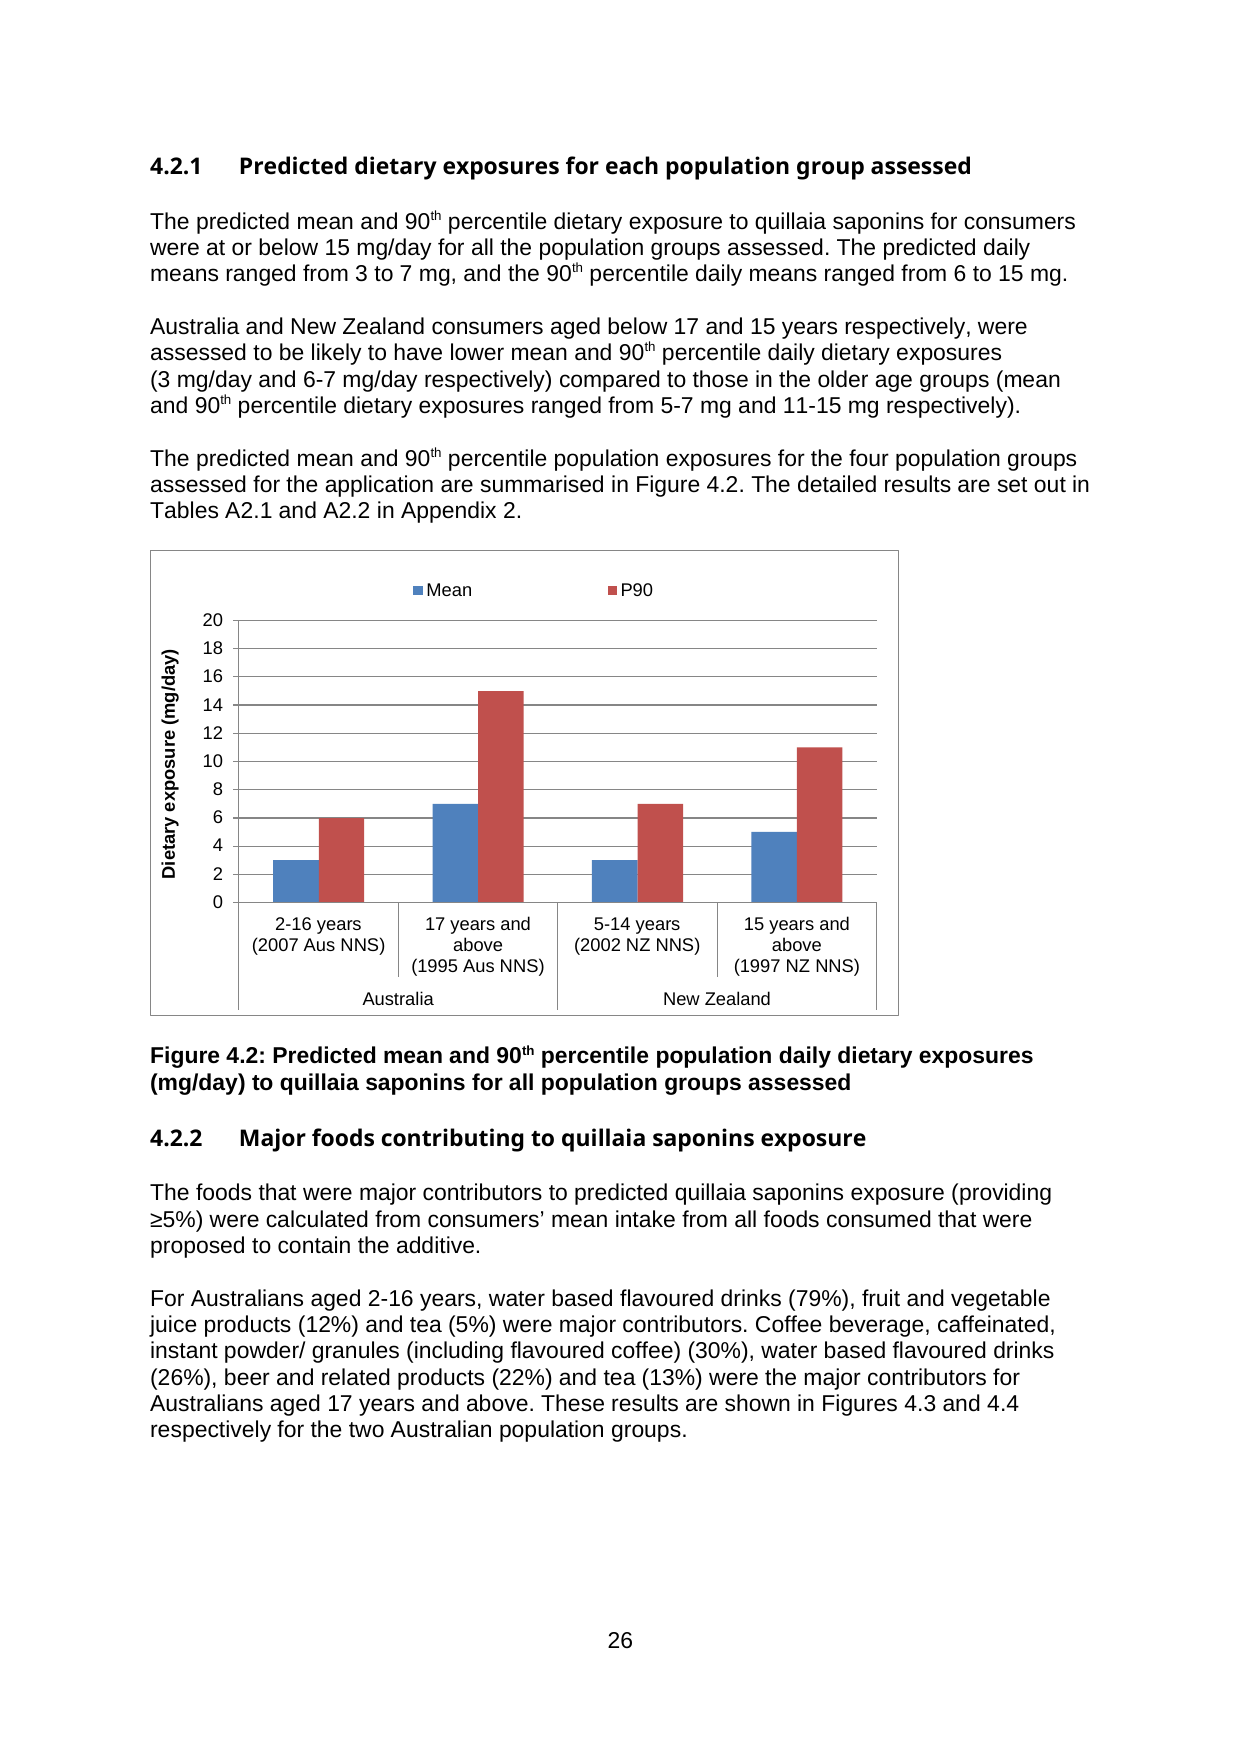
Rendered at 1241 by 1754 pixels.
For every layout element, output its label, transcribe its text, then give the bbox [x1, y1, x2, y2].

text Australia and New Zealand consumers aged below 17 and 15 years respectively, were assessed to be likely to have lower mean and 90th percentile daily dietary exposures [150, 313, 1090, 366]
text The foods that were major contributors to predicted quillaia saponins exposure (providing ≥5%) were calculated from consumers’ mean intake from all foods consumed that were proposed to contain the additive. [150, 1179, 1090, 1258]
text For Australians aged 2-16 years, water based flavoured drinks (79%), fruit and vegetable juice products (12%) and tea (5%) were major contributors. Coffee beverage, caffeinated, instant powder/ granules (including flavoured coffee) (30%), water based flavoured drinks (26%), beer and related products (22%) and tea (13%) were the major contributors for Australians aged 17 years and above. These results are shown in Figures 4.3 and 4.4 respectively for the two Australian population groups. [150, 1284, 1090, 1443]
text The predicted mean and 90th percentile population exposures for the four population groups assessed for the application are summarised in Figure 4.2. The detailed results are set out in Tables A2.1 and A2.2 in Appendix 2. [150, 445, 1090, 524]
text Figure 4.2: Predicted mean and 90th percentile population daily dietary exposures (mg/day) to quillaia saponins for all population groups assessed [150, 1042, 1090, 1095]
text The predicted mean and 90th percentile dietary exposure to quillaia saponins for consumers were at or below 15 mg/day for all the population groups assessed. The predicted daily means ranged from 3 to 7 mg, and the 90th percentile daily means ranged from 6 to 15 mg. [150, 208, 1090, 287]
subtitle 4.2.2 Major foods contributing to quillaia saponins exposure [150, 1122, 1090, 1153]
subtitle 4.2.1 Predicted dietary exposures for each population group assessed [150, 150, 1090, 181]
text (3 mg/day and 6-7 mg/day respectively) compared to those in the older age groups (mean and 90th percentile dietary exposures ranged from 5-7 mg and 11-15 mg respectively). [150, 366, 1090, 418]
